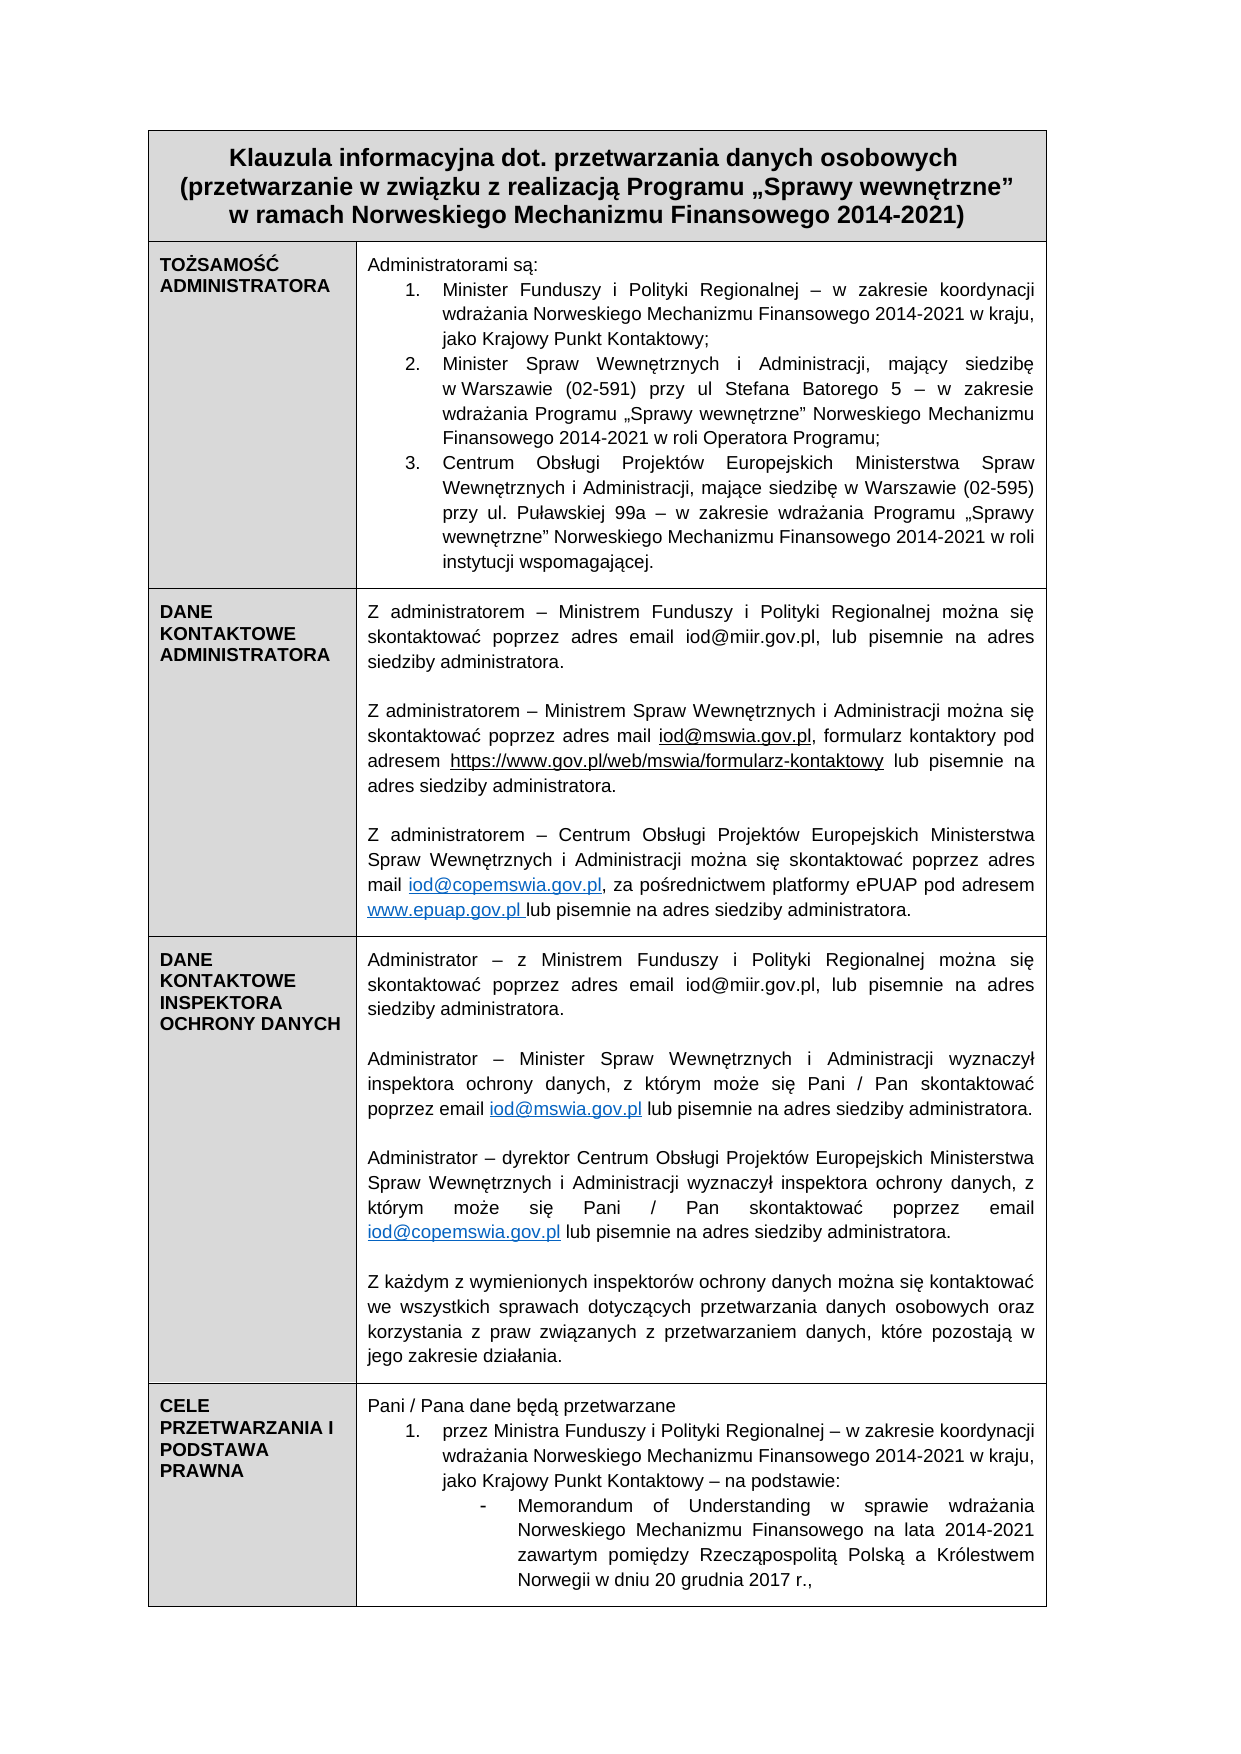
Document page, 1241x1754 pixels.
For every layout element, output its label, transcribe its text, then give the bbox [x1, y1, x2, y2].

table_cell Administratorami są: Minister Funduszy i Polityki Regionalnej – w zakresie koordynacji wdrażania Norweskiego Mechanizmu Finansowego 2014-2021 w kraju, jako Krajowy Punkt Kontaktowy; Minister Spraw Wewnętrznych i Administracji, mający siedzibę w Warszawie (02-591) przy ul Stefana Batorego 5 – w zakresie wdrażania Programu „Sprawy wewnętrzne” Norweskiego Mechanizmu Finansowego 2014-2021 w roli Operatora Programu; Centrum Obsługi Projektów Europejskich Ministerstwa Spraw Wewnętrznych i Administracji, mające siedzibę w Warszawie (02-595) przy ul. Puławskiej 99a – w zakresie wdrażania Programu „Sprawy wewnętrzne” Norweskiego Mechanizmu Finansowego 2014-2021 w roli instytucji wspomagającej. [357, 242, 1046, 588]
table_cell CELE PRZETWARZANIA I PODSTAWA PRAWNA [149, 1384, 356, 1606]
table_cell Z administratorem – Ministrem Funduszy i Polityki Regionalnej można się skontaktować poprzez adres email iod@miir.gov.pl, lub pisemnie na adres siedziby administratora. Z administratorem – Ministrem Spraw Wewnętrznych i Administracji można się skontaktować poprzez adres mail iod@mswia.gov.pl, formularz kontaktory pod adresem https://www.gov.pl/web/mswia/formularz-kontaktowy lub pisemnie na adres siedziby administratora. Z administratorem – Centrum Obsługi Projektów Europejskich Ministerstwa Spraw Wewnętrznych i Administracji można się skontaktować poprzez adres mail iod@copemswia.gov.pl, za pośrednictwem platformy ePUAP pod adresem www.epuap.gov.pl lub pisemnie na adres siedziby administratora. [357, 589, 1046, 936]
table_cell Administrator – z Ministrem Funduszy i Polityki Regionalnej można się skontaktować poprzez adres email iod@miir.gov.pl, lub pisemnie na adres siedziby administratora. Administrator – Minister Spraw Wewnętrznych i Administracji wyznaczył inspektora ochrony danych, z którym może się Pani / Pan skontaktować poprzez email iod@mswia.gov.pl lub pisemnie na adres siedziby administratora. Administrator – dyrektor Centrum Obsługi Projektów Europejskich Ministerstwa Spraw Wewnętrznych i Administracji wyznaczył inspektora ochrony danych, z którym może się Pani / Pan skontaktować poprzez email iod@copemswia.gov.pl lub pisemnie na adres siedziby administratora. Z każdym z wymienionych inspektorów ochrony danych można się kontaktować we wszystkich sprawach dotyczących przetwarzania danych osobowych oraz korzystania z praw związanych z przetwarzaniem danych, które pozostają w jego zakresie działania. [357, 937, 1046, 1382]
table_cell DANE KONTAKTOWE ADMINISTRATORA [149, 589, 356, 936]
table_cell DANE KONTAKTOWE INSPEKTORA OCHRONY DANYCH [149, 937, 356, 1382]
table_cell TOŻSAMOŚĆ ADMINISTRATORA [149, 242, 356, 588]
table_header Klauzula informacyjna dot. przetwarzania danych osobowych (przetwarzanie w związku z realizacją Programu „Sprawy wewnętrzne” w ramach Norweskiego Mechanizmu Finansowego 2014-2021) [149, 131, 1046, 241]
